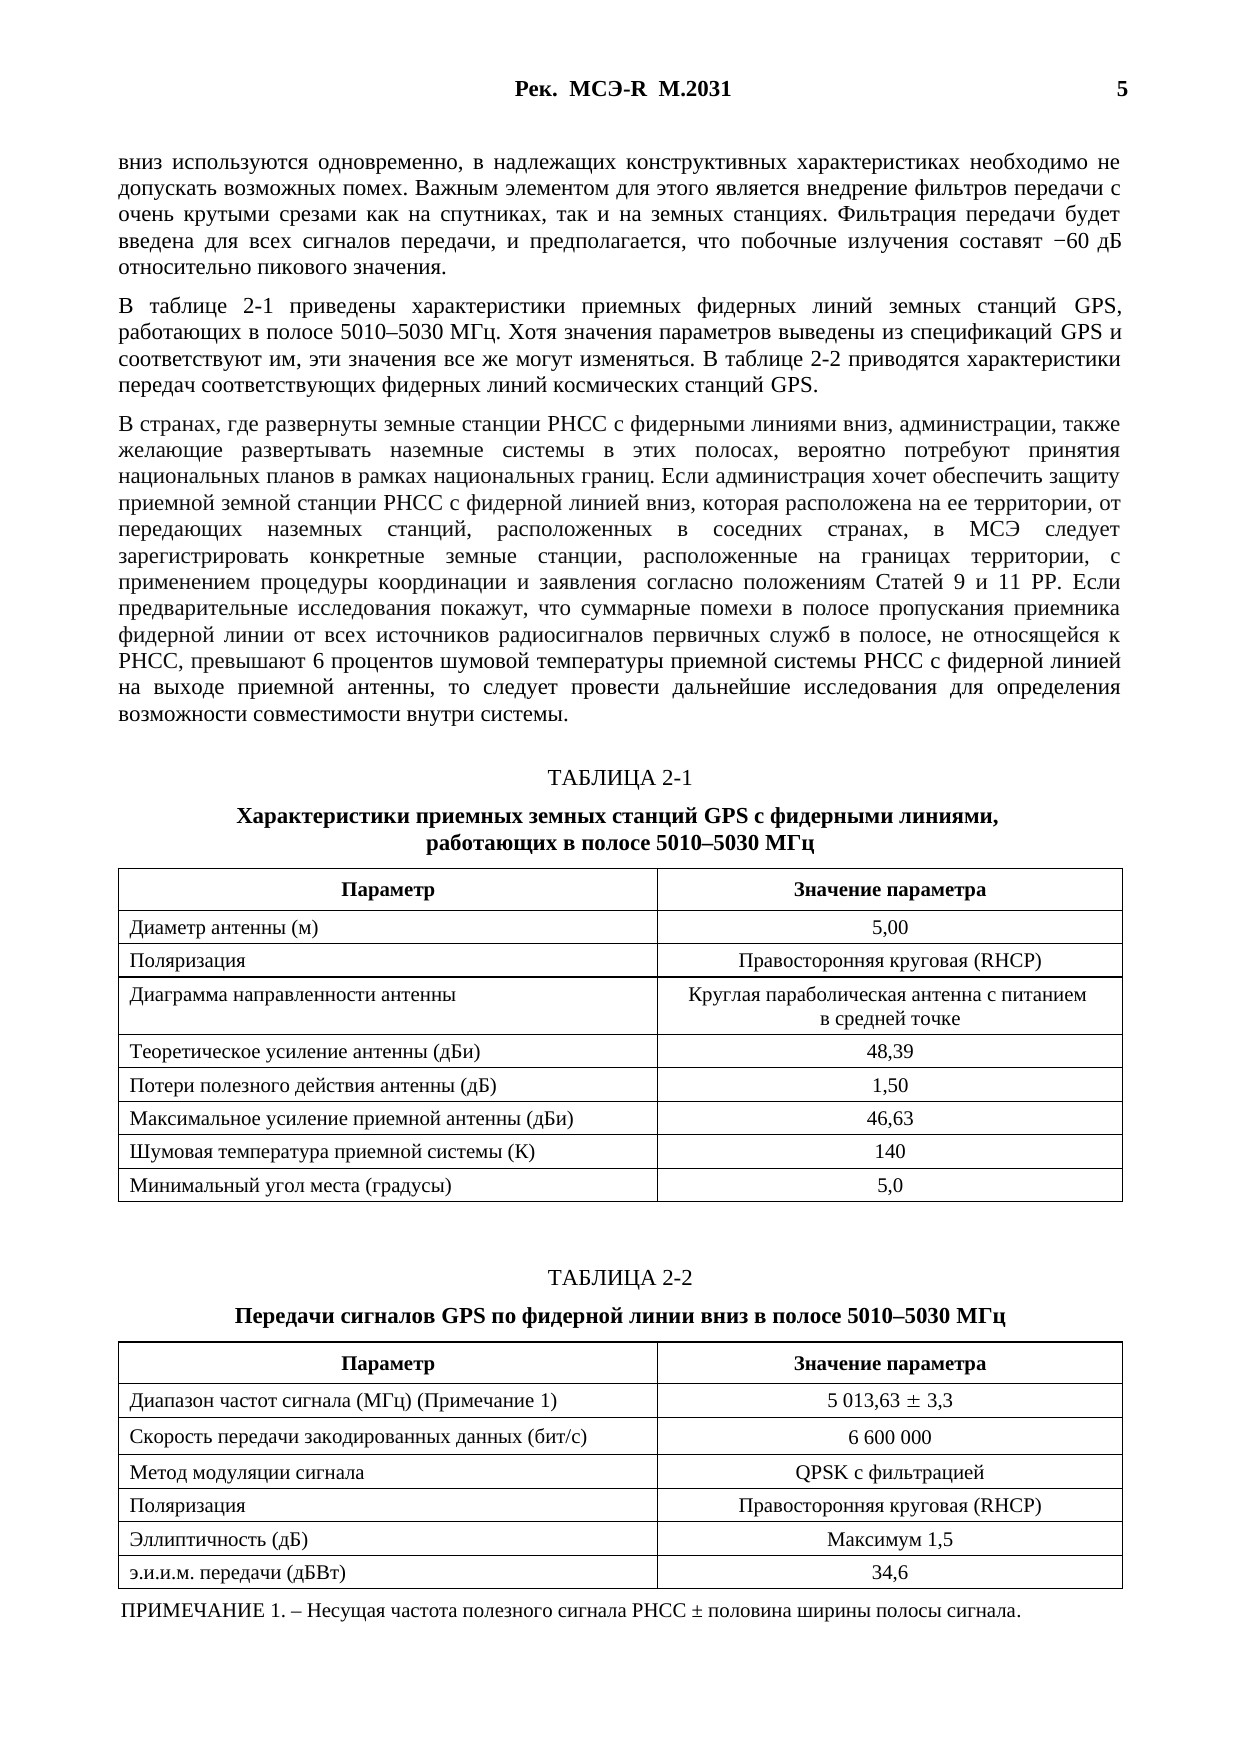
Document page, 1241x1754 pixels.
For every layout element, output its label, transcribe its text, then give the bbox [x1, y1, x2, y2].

table_cell Диаграмма направленности антенны [119, 978, 657, 1034]
table_cell 48,39 [658, 1035, 1122, 1067]
table_cell 46,63 [658, 1102, 1122, 1134]
table_cell Скорость передачи закодированных данных (бит/с) [119, 1418, 657, 1454]
text ТАБЛИЦА 2-2 [118, 1264, 1122, 1290]
table_cell Диапазон частот сигнала (МГц) (Примечание 1) [119, 1384, 657, 1417]
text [118, 148, 1122, 279]
text ТАБЛИЦА 2-1 [118, 764, 1122, 790]
table_cell Потери полезного действия антенны (дБ) [119, 1068, 657, 1101]
table_cell Максимум 1,5 [658, 1522, 1122, 1555]
table_header Параметр [119, 1343, 657, 1383]
table_cell Метод модуляции сигнала [119, 1455, 657, 1488]
table_cell э.и.и.м. передачи (дБВт) [119, 1556, 657, 1588]
table_cell ПРИМЕЧАНИЕ 1. – Несущая частота полезного сигнала РНСС ± половина ширины полосы сигнала. [118, 1589, 1122, 1622]
table_header Значение параметра [658, 1343, 1122, 1383]
table_cell Правосторонняя круговая (RHCP) [658, 944, 1122, 976]
table_cell QPSK с фильтрацией [658, 1455, 1122, 1488]
table_cell Правосторонняя круговая (RHCP) [658, 1489, 1122, 1521]
title Передачи сигналов GPS по фидерной линии вниз в полосе 5010–5030 МГц [118, 1302, 1122, 1329]
table_cell 6 600 000 [658, 1418, 1122, 1454]
table_cell Диаметр антенны (м) [119, 911, 657, 943]
text В таблице 2-1 приведены характеристики приемных фидерных линий земных станций GPS, работающих в полосе 5010–5030 МГц. Хотя значения параметров выведены из спецификаций GPS и соответствуют им, эти значения все же могут изменяться. В таблице 2-2 приводятся характеристики передач соответствующих фидерных линий космических станций GPS. [118, 292, 1122, 397]
table_cell 34,6 [658, 1556, 1122, 1588]
table_cell Круглая параболическая антенна с питанием в средней точке [658, 978, 1122, 1034]
table_cell Эллиптичность (дБ) [119, 1522, 657, 1555]
text В странах, где развернуты земные станции РНСС с фидерными линиями вниз, администрации, также желающие развертывать наземные системы в этих полосах, вероятно потребуют принятия национальных планов в рамках национальных границ. Если администрация хочет обеспечить защиту приемной земной станции РНСС с фидерной линией вниз, которая расположена на ее территории, от передающих наземных станций, расположенных в соседних странах, в МСЭ следует зарегистрировать конкретные земные станции, расположенные на границах территории, с применением процедуры координации и заявления согласно положениям Статей 9 и 11 РР. Если предварительные исследования покажут, что суммарные помехи в полосе пропускания приемника фидерной линии от всех источников радиосигналов первичных служб в полосе, не относящейся к РНСС, превышают 6 процентов шумовой температуры приемной системы РНСС с фидерной линией на выходе приемной антенны, то следует провести дальнейшие исследования для определения возможности совместимости внутри системы. [118, 410, 1122, 726]
table_cell 140 [658, 1135, 1122, 1168]
table_cell 5 013,63 3,3 [658, 1384, 1122, 1417]
table_cell 1,50 [658, 1068, 1122, 1101]
table_cell Поляризация [119, 1489, 657, 1521]
table_cell Шумовая температура приемной системы (К) [119, 1135, 657, 1168]
table_cell Максимальное усиление приемной антенны (дБи) [119, 1102, 657, 1134]
table_cell Поляризация [119, 944, 657, 976]
title Характеристики приемных земных станций GPS с фидерными линиями, работающих в полосе 5010–5030 МГц [118, 802, 1122, 855]
table_header Значение параметра [658, 869, 1122, 909]
table_cell 5,0 [658, 1169, 1122, 1201]
table_cell Минимальный угол места (градусы) [119, 1169, 657, 1201]
table_cell 5,00 [658, 911, 1122, 943]
table_header Параметр [119, 869, 657, 909]
table_cell Теоретическое усиление антенны (дБи) [119, 1035, 657, 1067]
